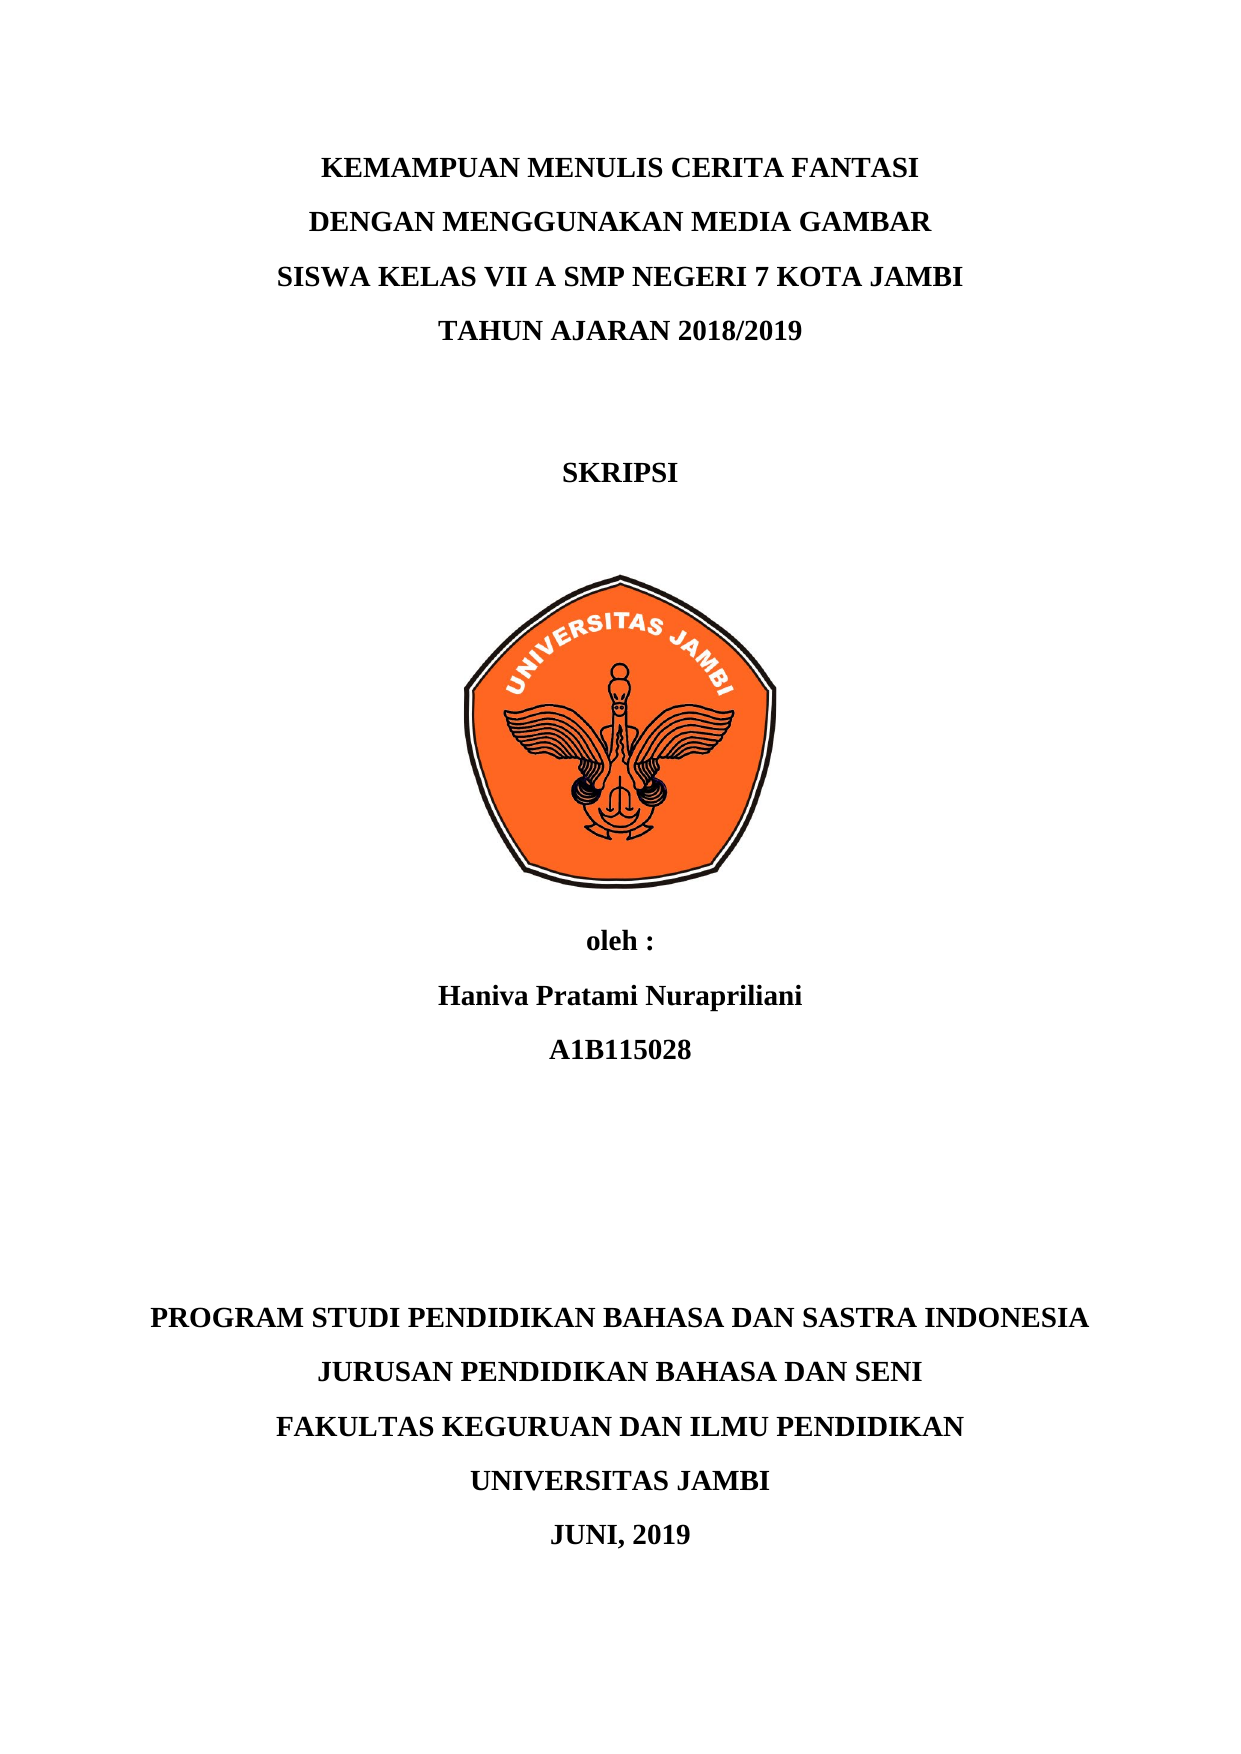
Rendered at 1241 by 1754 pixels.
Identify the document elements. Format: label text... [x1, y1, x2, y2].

picture [463, 574, 777, 889]
text TAHUN AJARAN 2018/2019 [150, 313, 1090, 347]
text DENGAN MENGGUNAKAN MEDIA GAMBAR [150, 204, 1090, 238]
text FAKULTAS KEGURUAN DAN ILMU PENDIDIKAN [150, 1409, 1090, 1442]
text PROGRAM STUDI PENDIDIKAN BAHASA DAN SASTRA INDONESIA [150, 1300, 1090, 1333]
text JUNI, 2019 [150, 1517, 1090, 1551]
text JURUSAN PENDIDIKAN BAHASA DAN SENI [150, 1354, 1090, 1388]
text oleh : [150, 923, 1090, 957]
text KEMAMPUAN MENULIS CERITA FANTASI [150, 150, 1090, 183]
text UNIVERSITAS JAMBI [150, 1463, 1090, 1497]
text A1B115028 [150, 1032, 1090, 1066]
text SISWA KELAS VII A SMP NEGERI 7 KOTA JAMBI [150, 259, 1090, 292]
text SKRIPSI [150, 455, 1090, 489]
text Haniva Pratami Nurapriliani [150, 978, 1090, 1011]
